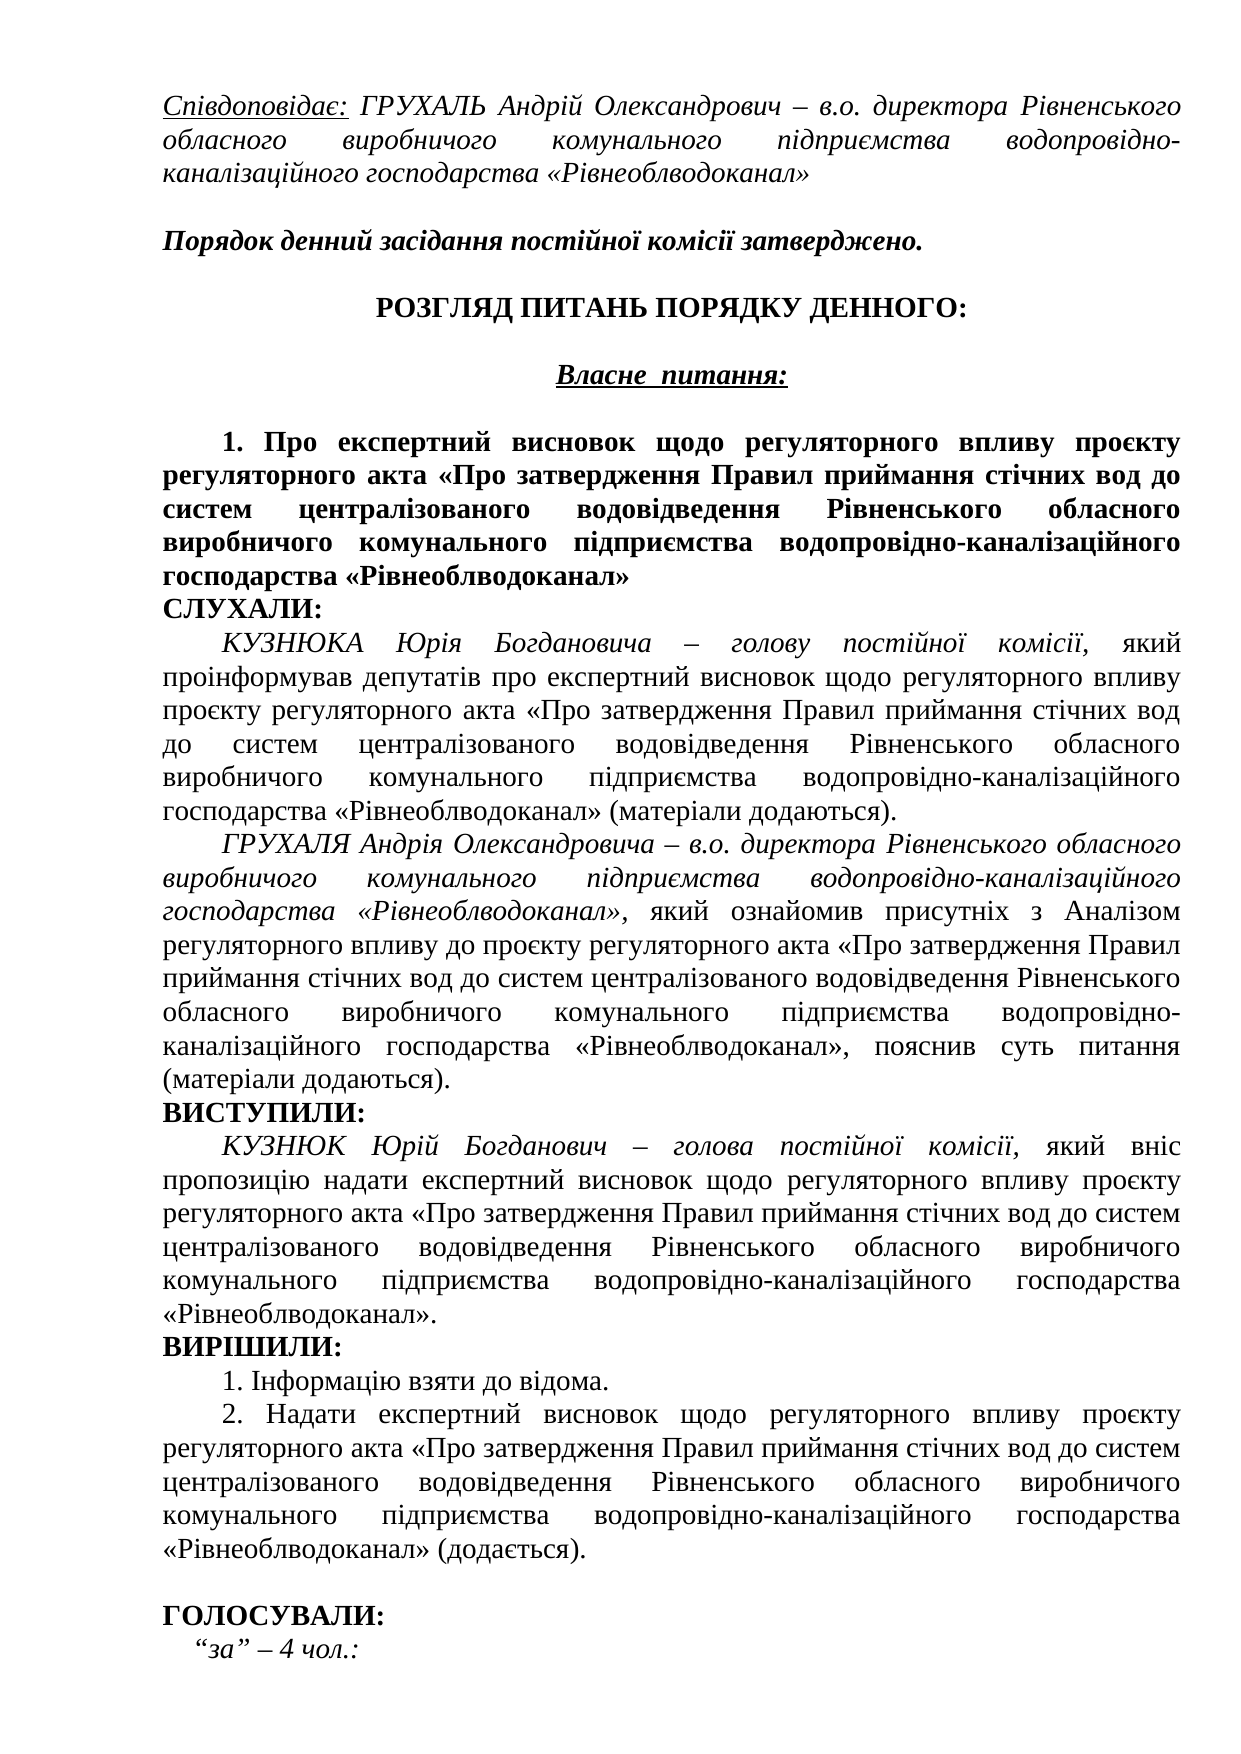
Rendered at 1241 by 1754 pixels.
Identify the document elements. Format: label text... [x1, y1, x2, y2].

text Кузнюк Юрій Богданович – голова постійної комісії, який вніс пропозицію надати експертний висновок щодо регуляторного впливу проєкту регуляторного акта «Про затвердження Правил приймання стічних вод до систем централізованого водовідведення Рівненського обласного виробничого комунального підприємства водопровідно-каналізаційного господарства «Рівнеоблводоканал». [162, 1128, 1181, 1329]
text Співдоповідає: Грухаль Андрій Олександрович – в.о. директора Рівненського обласного виробничого комунального підприємства водопровідно-каналізаційного господарства «Рівнеоблводоканал» [162, 88, 1181, 189]
text ВИРІШИЛИ: [162, 1329, 1181, 1363]
text “за” – 4 чол.: [162, 1631, 1181, 1665]
text Власне питання: [162, 357, 1181, 390]
text 2. Надати експертний висновок щодо регуляторного впливу проєкту регуляторного акта «Про затвердження Правил приймання стічних вод до систем централізованого водовідведення Рівненського обласного виробничого комунального підприємства водопровідно-каналізаційного господарства «Рівнеоблводоканал» (додається). [162, 1397, 1181, 1564]
list СЛУХАЛИ: [162, 592, 1181, 625]
text 1. Інформацію взяти до відома. [162, 1363, 1181, 1397]
text КузнюкА Юрія Богдановича – голову постійної комісії, який проінформував депутатів про експертний висновок щодо регуляторного впливу проєкту регуляторного акта «Про затвердження Правил приймання стічних вод до систем централізованого водовідведення Рівненського обласного виробничого комунального підприємства водопровідно-каналізаційного господарства «Рівнеоблводоканал» (матеріали додаються). [162, 625, 1181, 826]
text ГОЛОСУВАЛИ: [162, 1598, 1181, 1631]
text ВИСТУПИЛИ: [162, 1095, 1181, 1128]
text Порядок денний засідання постійної комісії затверджено. [162, 223, 1181, 256]
text РОЗГЛЯД ПИТАНЬ ПОРЯДКУ ДЕННОГО: [162, 290, 1181, 323]
text ГрухалЯ Андрія Олександровича – в.о. директора Рівненського обласного виробничого комунального підприємства водопровідно-каналізаційного господарства «Рівнеоблводоканал», який ознайомив присутніх з Аналізом регуляторного впливу до проєкту регуляторного акта «Про затвердження Правил приймання стічних вод до систем централізованого водовідведення Рівненського обласного виробничого комунального підприємства водопровідно-каналізаційного господарства «Рівнеоблводоканал», пояснив суть питання (матеріали додаються). [162, 826, 1181, 1095]
